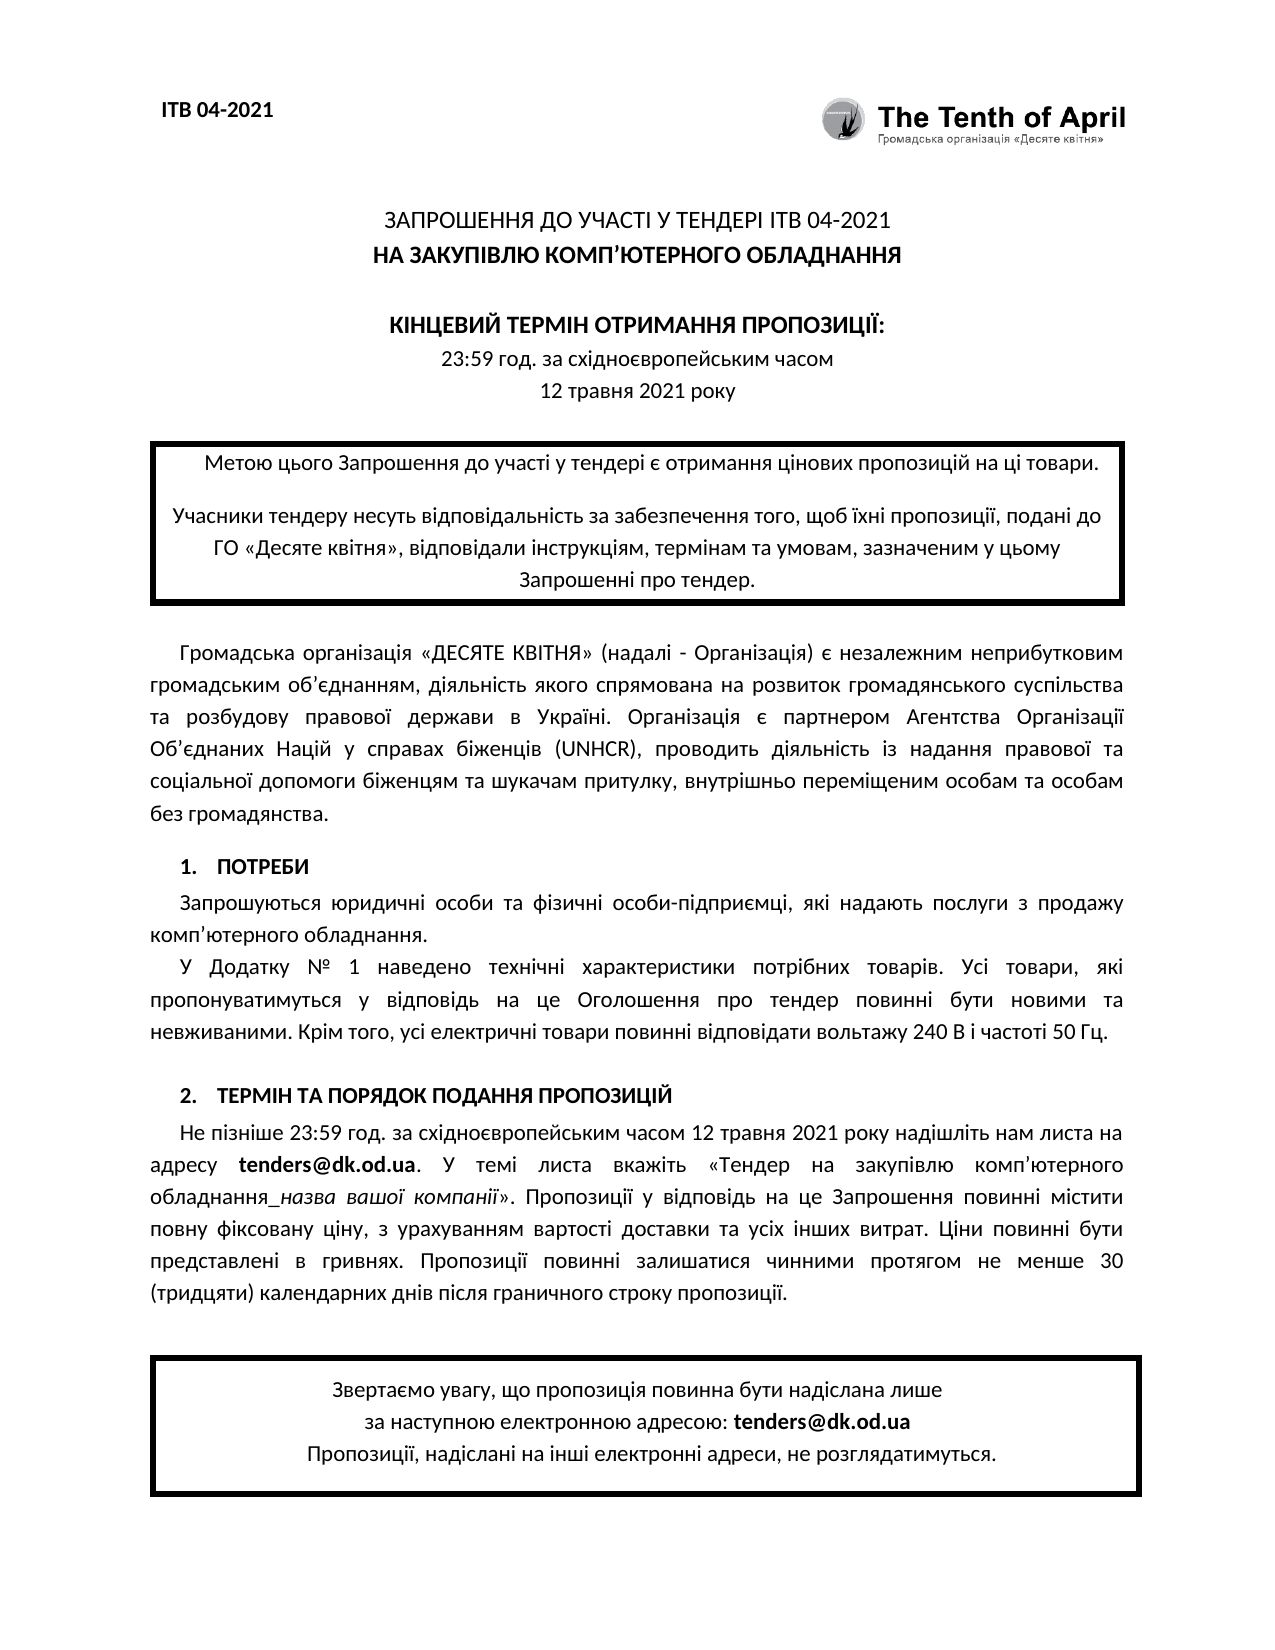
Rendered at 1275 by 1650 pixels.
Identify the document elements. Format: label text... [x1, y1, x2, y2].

text Пропозиції, надіслані на інші електронні адреси, не розглядатимуться. [156, 1439, 1125, 1467]
text Не пізніше 23:59 год. за східноєвропейським часом 12 травня 2021 року надішліть нам листа на адресу tenders@dk.od.ua. У темі листа вкажіть «Тендер на закупівлю комп’ютерного обладнання_назва вашої компанії». Пропозиції у відповідь на це Запрошення повинні містити повну фіксовану ціну, з урахуванням вартості доставки та усіх інших витрат. Ціни повинні бути представлені в гривнях. Пропозиції повинні залишатися чинними протягом не менше 30 (тридцяти) календарних днів після граничного строку пропозиції. [150, 1118, 1125, 1307]
text 23:59 год. за східноєвропейським часом [150, 344, 1125, 372]
text 12 травня 2021 року [150, 376, 1125, 404]
text НА ЗАКУПІВЛЮ КОМП’ЮТЕРНОГО ОБЛАДНАННЯ [150, 239, 1125, 269]
table_header Метою цього Запрошення до участі у тендері є отримання цінових пропозицій на ці товари. Учасники тендеру несуть відповідальність за забезпечення того, щоб їхні пропозиції, подані до ГО «Десяте квітня», відповідали інструкціям, термінам та умовам, зазначеним у цьому Запрошенні про тендер. [156, 447, 1119, 599]
text за наступною електронною адресою: tenders@dk.od.ua [156, 1407, 1125, 1435]
picture [789, 59, 1157, 182]
text КІНЦЕВИЙ ТЕРМІН ОТРИМАННЯ ПРОПОЗИЦІЇ: [150, 309, 1125, 339]
text Запрошуються юридичні особи та фізичні особи-підприємці, які надають послуги з продажу комп’ютерного обладнання. [150, 888, 1125, 948]
text У Додатку № 1 наведено технічні характеристики потрібних товарів. Усі товари, які пропонуватимуться у відповідь на це Оголошення про тендер повинні бути новими та невживаними. Крім того, усі електричні товари повинні відповідати вольтажу 240 В і частоті 50 Гц. [150, 952, 1125, 1045]
text ЗАПРОШЕННЯ ДО УЧАСТІ У ТЕНДЕРІ ITB 04-2021 [150, 204, 1125, 234]
text Звертаємо увагу, що пропозиція повинна бути надіслана лише [156, 1375, 1125, 1403]
text Громадська організація «ДЕСЯТЕ КВІТНЯ» (надалі - Організація) є незалежним неприбутковим громадським об’єднанням, діяльність якого спрямована на розвиток громадянського суспільства та розбудову правової держави в Україні. Організація є партнером Агентства Організації Об’єднаних Націй у справах біженців (UNHCR), проводить діяльність із надання правової та соціальної допомоги біженцям та шукачам притулку, внутрішньо переміщеним особам та особам без громадянства. [150, 638, 1125, 827]
list ТЕРМІН ТА ПОРЯДОК ПОДАННЯ ПРОПОЗИЦІЙ [179, 1081, 1125, 1109]
list ПОТРЕБИ [179, 852, 1125, 880]
